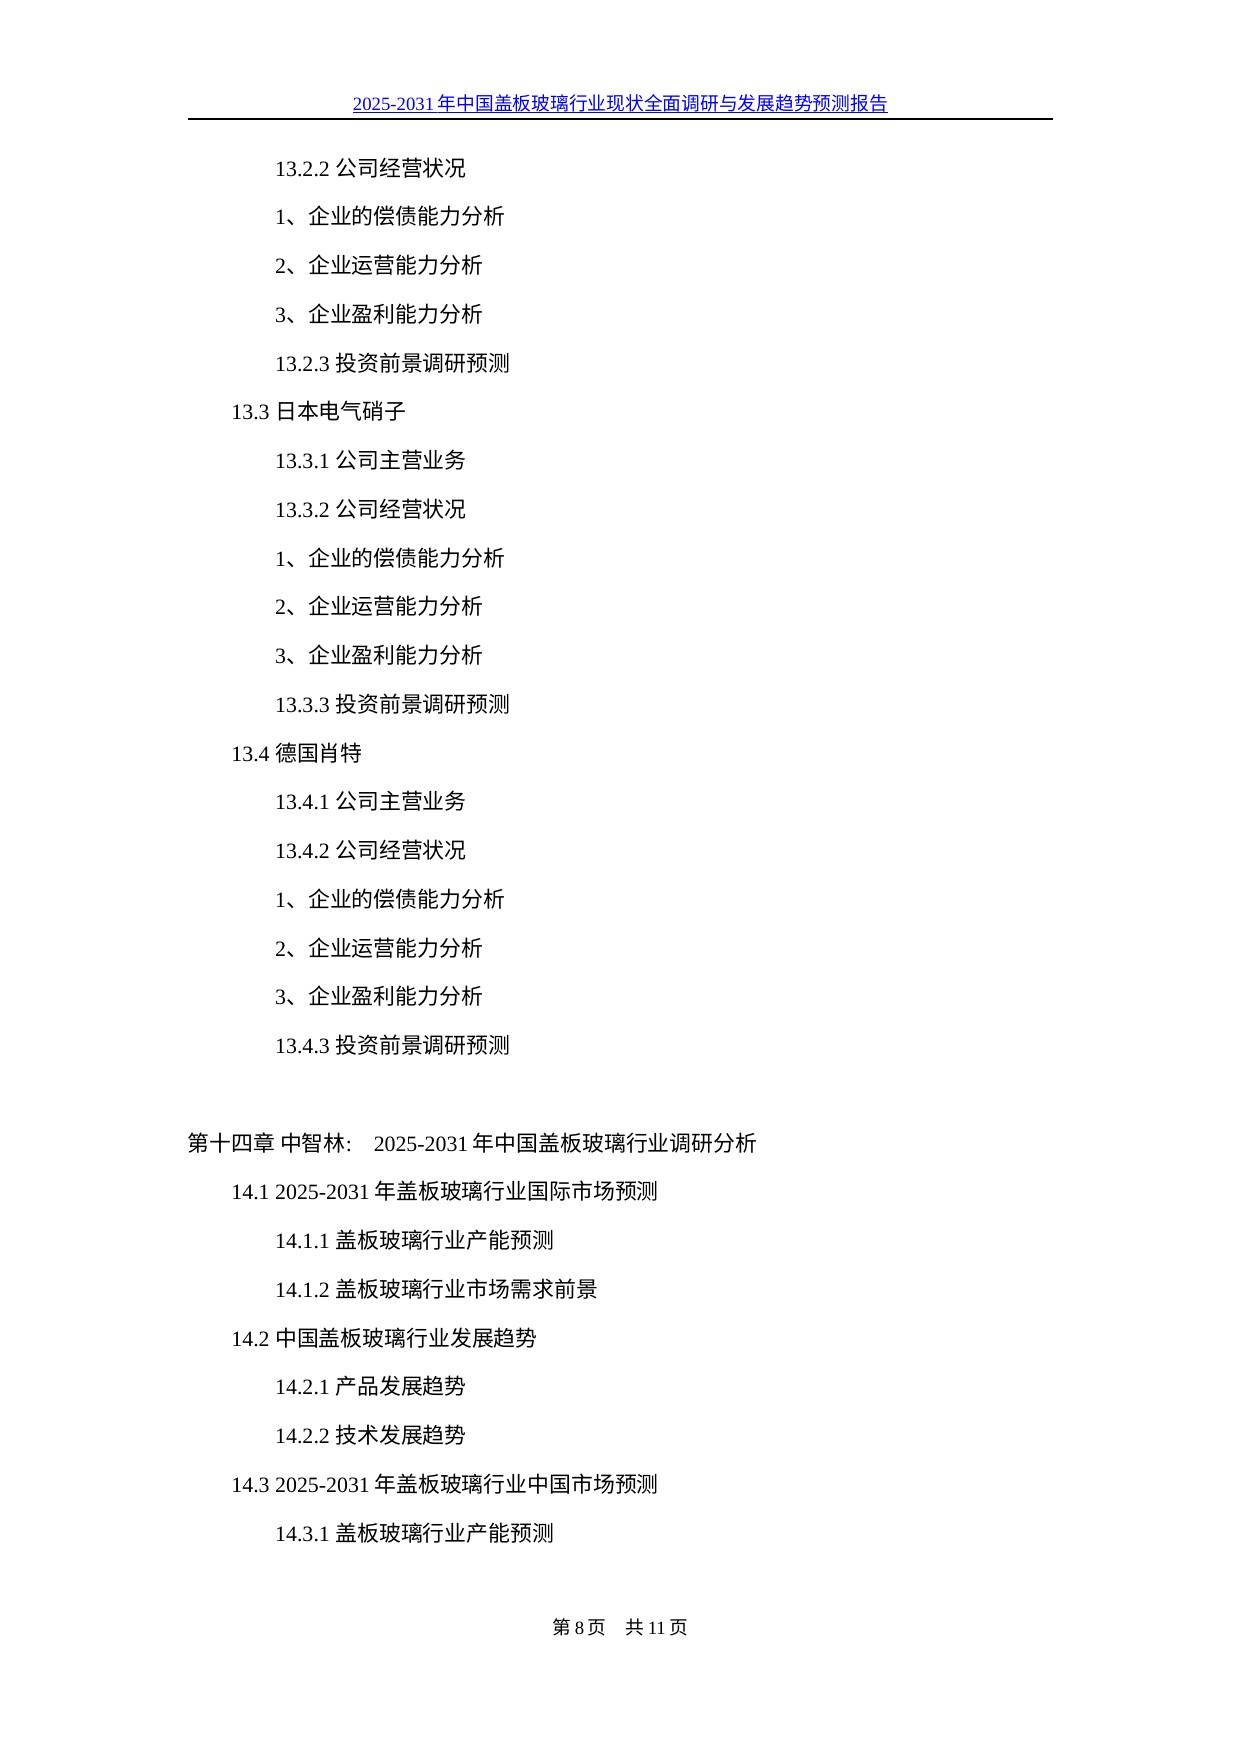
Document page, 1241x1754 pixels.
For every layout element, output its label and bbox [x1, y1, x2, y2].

text [187, 150, 1053, 1548]
